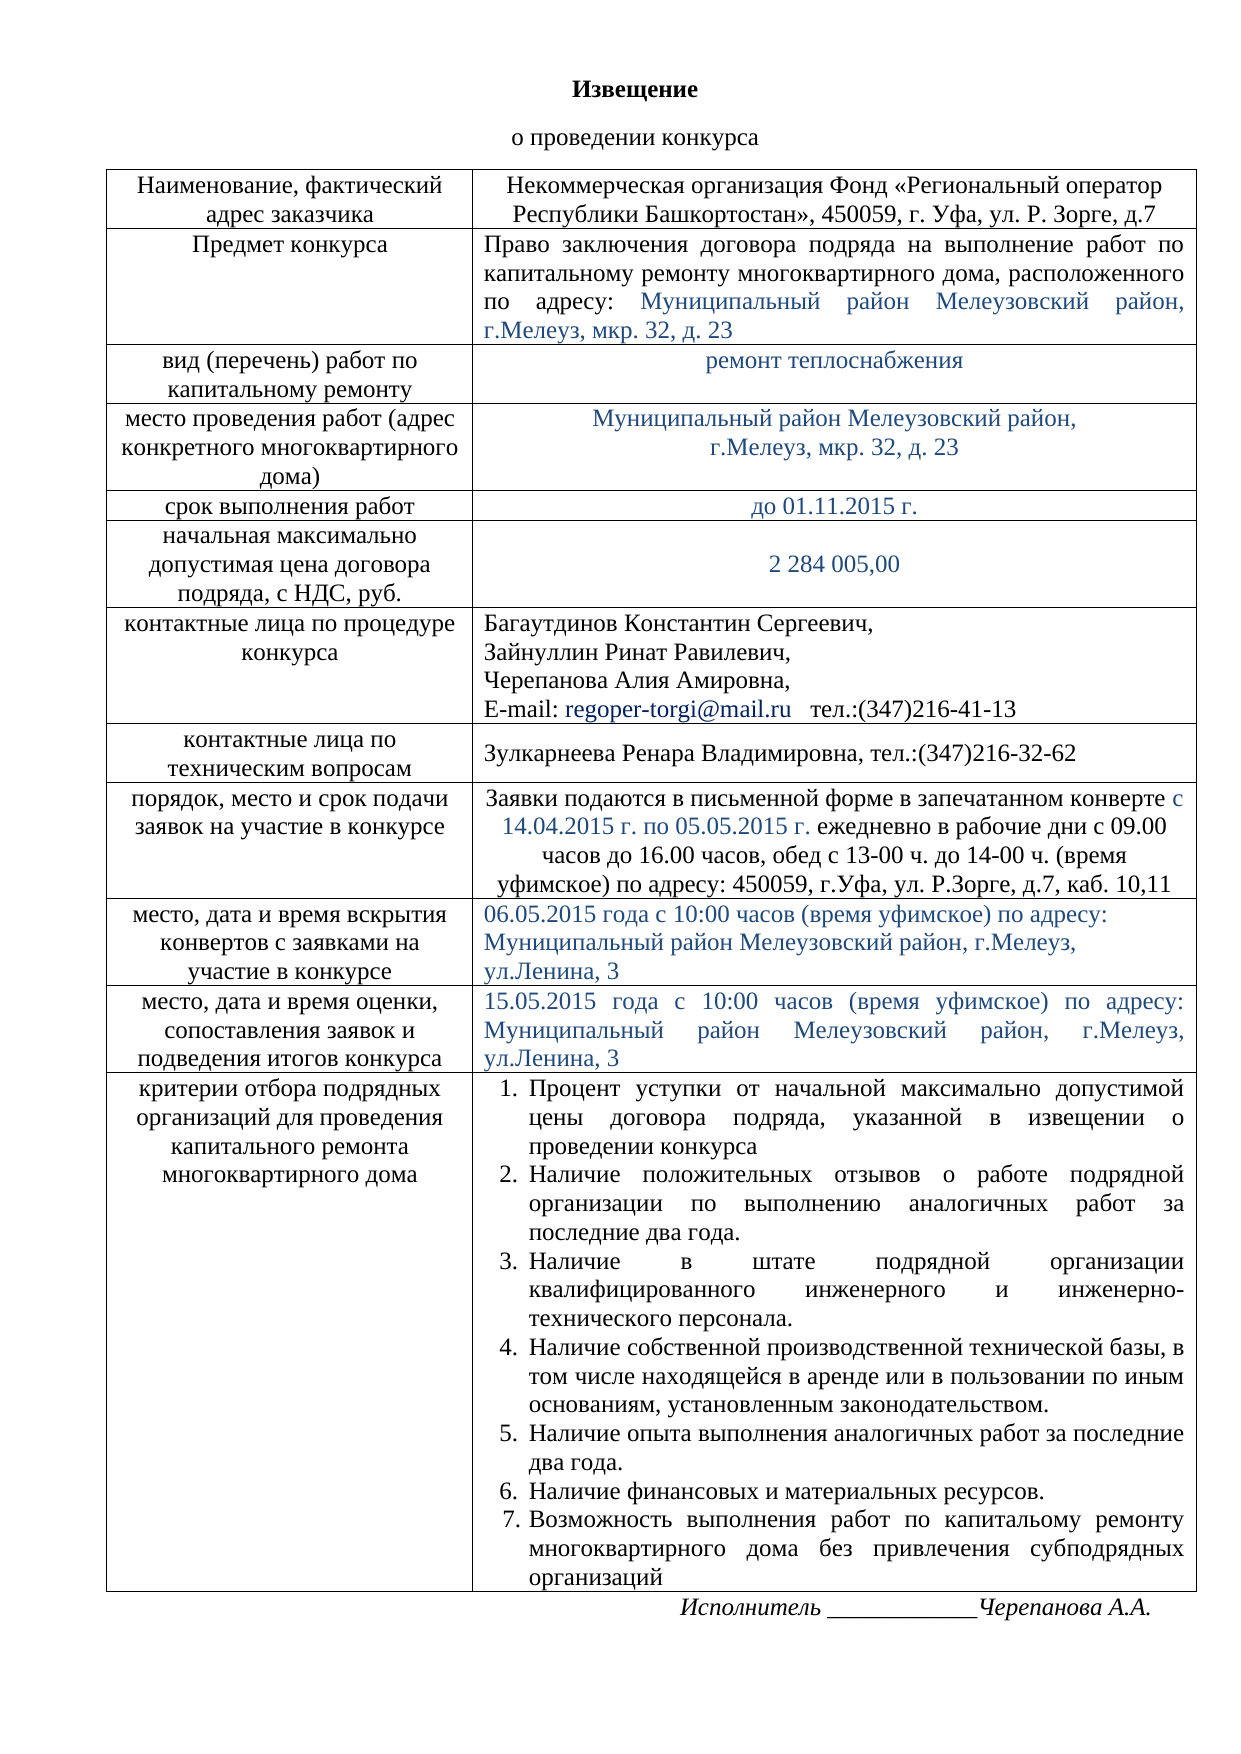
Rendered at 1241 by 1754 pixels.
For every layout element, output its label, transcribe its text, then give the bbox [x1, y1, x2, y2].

table_cell критерии отбора подрядных организаций для проведения капитального ремонта многоквартирного дома [107, 1073, 472, 1591]
text о проведении конкурса [118, 122, 1152, 150]
table_cell место, дата и время вскрытия конвертов с заявками на участие в конкурсе [107, 899, 472, 985]
table_cell 06.05.2015 года с 10:00 часов (время уфимское) по адресу: Муниципальный район Мелеузовский район, г.Мелеуз, ул.Ленина, 3 [473, 899, 1196, 985]
table_cell контактные лица по процедуре конкурса [107, 608, 472, 723]
table_cell место, дата и время оценки, сопоставления заявок и подведения итогов конкурса [107, 986, 472, 1072]
table_cell контактные лица по техническим вопросам [107, 724, 472, 782]
table_cell Багаутдинов Константин Сергеевич, Зайнуллин Ринат Равилевич, Черепанова Алия Амировна, E-mail: regoper-torgi@mail.ru тел.:(347)216-41-13 [473, 608, 1196, 723]
table_header Некоммерческая организация Фонд «Региональный оператор Республики Башкортостан», 450059, г. Уфа, ул. Р. Зорге, д.7 [473, 170, 1196, 228]
table_cell вид (перечень) работ по капитальному ремонту [107, 345, 472, 402]
table_cell срок выполнения работ [107, 491, 472, 519]
table_cell Зулкарнеева Ренара Владимировна, тел.:(347)216-32-62 [473, 724, 1196, 782]
text Извещение [118, 74, 1152, 103]
table_cell порядок, место и срок подачи заявок на участие в конкурсе [107, 783, 472, 898]
table_header Наименование, фактический адрес заказчика [107, 170, 472, 228]
table_cell до 01.11.2015 г. [473, 491, 1196, 519]
table_cell Предмет конкурса [107, 229, 472, 344]
table_cell Процент уступки от начальной максимально допустимой цены договора подряда, указанной в извещении о проведении конкурса Наличие положительных отзывов о работе подрядной организации по выполнению аналогичных работ за последние два года. Наличие в штате подрядной организации квалифицированного инженерного и инженерно-технического персонала. Наличие собственной производственной технической базы, в том числе находящейся в аренде или в пользовании по иным основаниям, установленным законодательством. Наличие опыта выполнения аналогичных работ за последние два года. Наличие финансовых и материальных ресурсов. Возможность выполнения работ по капитальому ремонту многоквартирного дома без привлечения субподрядных организаций [473, 1073, 1196, 1591]
table_cell 2 284 005,00 [473, 521, 1196, 607]
table_cell ремонт теплоснабжения [473, 345, 1196, 402]
table_cell начальная максимально допустимая цена договора подряда, с НДС, руб. [107, 521, 472, 607]
table_cell Муниципальный район Мелеузовский район, г.Мелеуз, мкр. 32, д. 23 [473, 404, 1196, 490]
text Исполнитель ____________Черепанова А.А. [118, 1592, 1152, 1621]
table_cell Заявки подаются в письменной форме в запечатанном конверте с 14.04.2015 г. по 05.05.2015 г. ежедневно в рабочие дни с 09.00 часов до 16.00 часов, обед с 13-00 ч. до 14-00 ч. (время уфимское) по адресу: 450059, г.Уфа, ул. Р.Зорге, д.7, каб. 10,11 [473, 783, 1196, 898]
table_cell 15.05.2015 года с 10:00 часов (время уфимское) по адресу: Муниципальный район Мелеузовский район, г.Мелеуз, ул.Ленина, 3 [473, 986, 1196, 1072]
table_cell Право заключения договора подряда на выполнение работ по капитальному ремонту многоквартирного дома, расположенного по адресу: Муниципальный район Мелеузовский район, г.Мелеуз, мкр. 32, д. 23 [473, 229, 1196, 344]
table_cell место проведения работ (адрес конкретного многоквартирного дома) [107, 404, 472, 490]
